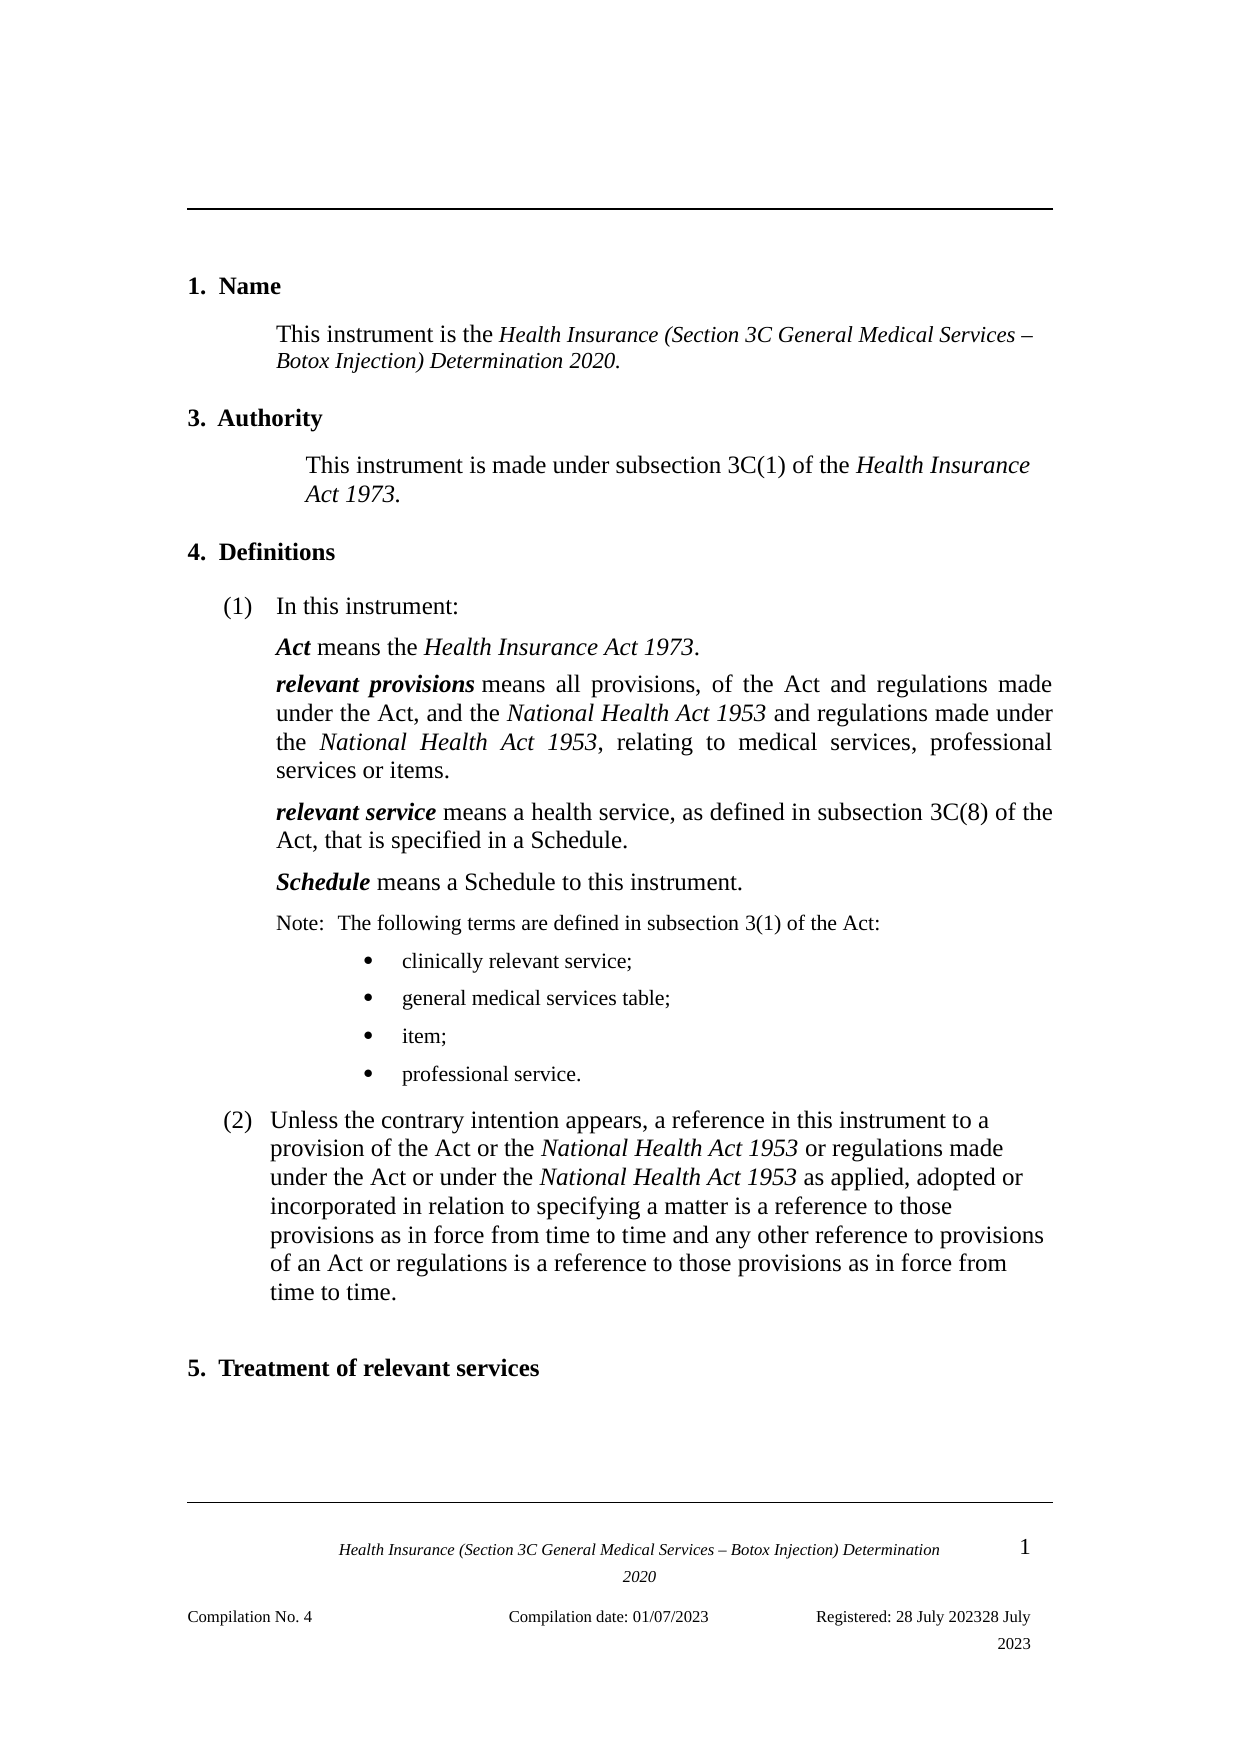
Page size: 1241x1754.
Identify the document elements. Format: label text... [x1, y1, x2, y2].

text (1) In this instrument: [217, 591, 1053, 620]
text relevant service means a health service, as defined in subsection 3C(8) of the Act, that is specified in a Schedule. [276, 797, 1053, 854]
text 5. Treatment of relevant services [187, 1353, 1053, 1382]
text (2) Unless the contrary intention appears, a reference in this instrument to a provision of the Act or the National Health Act 1953 or regulations made under the Act or under the National Health Act 1953 as applied, adopted or incorporated in relation to specifying a matter is a reference to those provisions as in force from time to time and any other reference to provisions of an Act or regulations is a reference to those provisions as in force from time to time. [217, 1105, 1053, 1306]
text Act means the Health Insurance Act 1973. [276, 632, 1053, 661]
list item; [364, 1023, 1053, 1048]
list general medical services table; [364, 985, 1053, 1011]
text This instrument is the Health Insurance (Section 3C General Medical Services – Botox Injection) Determination 2020. [187, 319, 1053, 374]
list clinically relevant service; [364, 948, 1053, 973]
list professional service. [364, 1061, 1053, 1086]
text Note: The following terms are defined in subsection 3(1) of the Act: [276, 908, 1053, 935]
text Schedule means a Schedule to this instrument. [276, 867, 1053, 896]
text 1. Name [187, 271, 1053, 300]
text 3. Authority [187, 403, 1053, 432]
text 4. Definitions [187, 537, 1053, 566]
text This instrument is made under subsection 3C(1) of the Health Insurance Act 1973. [187, 451, 1053, 508]
text relevant provisions means all provisions, of the Act and regulations made under the Act, and the National Health Act 1953 and regulations made under the National Health Act 1953, relating to medical services, professional services or items. [276, 669, 1053, 784]
